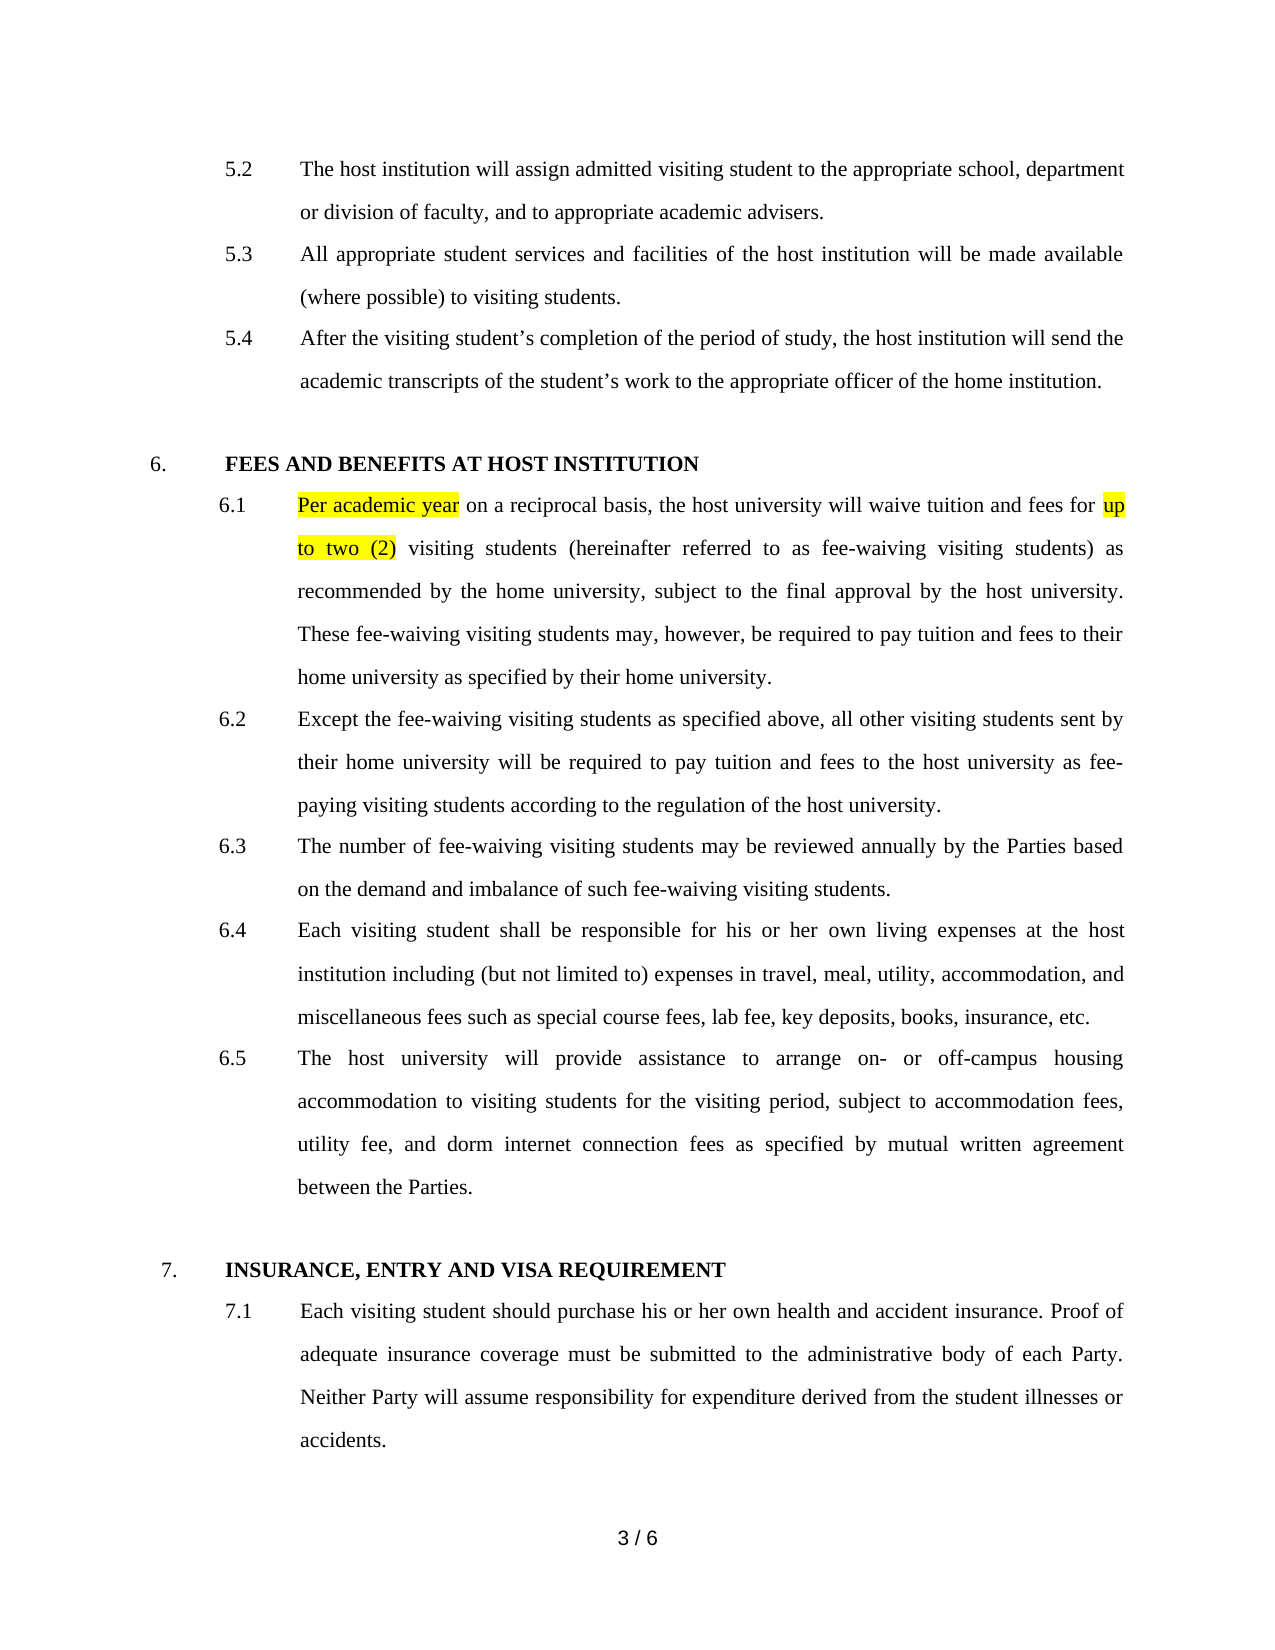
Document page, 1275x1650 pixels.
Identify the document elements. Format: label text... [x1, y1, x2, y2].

text 6.4 Each visiting student shall be responsible for his or her own living expenses at the host institution including (but not limited to) expenses in travel, meal, utility, accommodation, and miscellaneous fees such as special course fees, lab fee, key deposits, books, insurance, etc. [219, 911, 1125, 1035]
text 6. FEES AND BENEFITS AT HOST INSTITUTION [150, 444, 1125, 482]
text 6.3 The number of fee-waiving visiting students may be reviewed annually by the Parties based on the demand and imbalance of such fee-waiving visiting students. [219, 827, 1125, 907]
text 5.4 After the visiting student’s completion of the period of study, the host institution will send the academic transcripts of the student’s work to the appropriate officer of the home institution. [225, 319, 1125, 399]
text 6.2 Except the fee-waiving visiting students as specified above, all other visiting students sent by their home university will be required to pay tuition and fees to the host university as fee-paying visiting students according to the regulation of the host university. [219, 699, 1125, 823]
text 6.5 The host university will provide assistance to arrange on- or off-campus housing accommodation to visiting students for the visiting period, subject to accommodation fees, utility fee, and dorm internet connection fees as specified by mutual written agreement between the Parties. [219, 1039, 1125, 1206]
text 7.1 Each visiting student should purchase his or her own health and accident insurance. Proof of adequate insurance coverage must be submitted to the administrative body of each Party. Neither Party will assume responsibility for expenditure derived from the student illnesses or accidents. [225, 1292, 1125, 1459]
text 7. INSURANCE, ENTRY AND VISA REQUIREMENT [150, 1251, 1125, 1288]
text 5.2 The host institution will assign admitted visiting student to the appropriate school, department or division of faculty, and to appropriate academic advisers. [225, 150, 1125, 231]
text 5.3 All appropriate student services and facilities of the host institution will be made available (where possible) to visiting students. [225, 234, 1125, 315]
text 6.1 Per academic year on a reciprocal basis, the host university will waive tuition and fees for up to two (2) visiting students (hereinafter referred to as fee-waiving visiting students) as recommended by the home university, subject to the final approval by the host university. These fee-waiving visiting students may, however, be required to pay tuition and fees to their home university as specified by their home university. [219, 486, 1125, 696]
